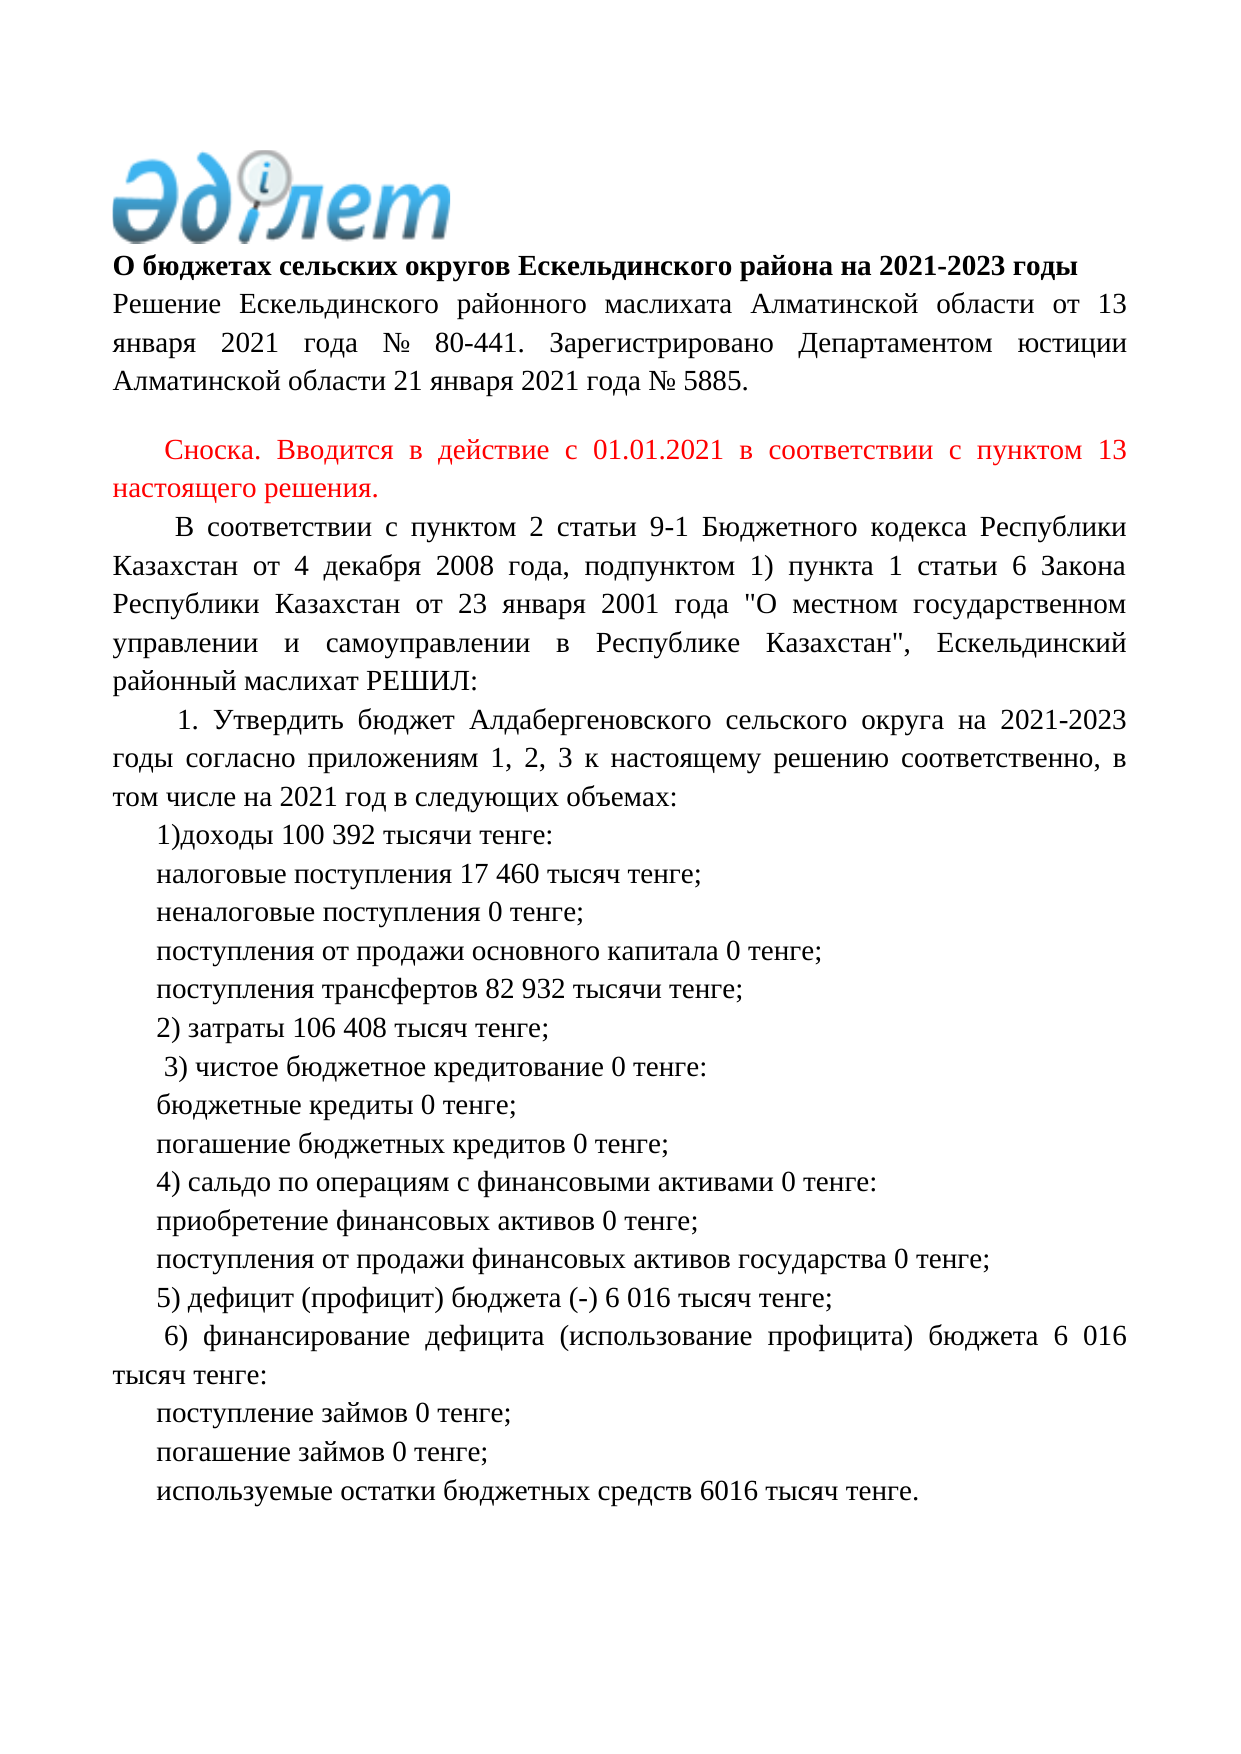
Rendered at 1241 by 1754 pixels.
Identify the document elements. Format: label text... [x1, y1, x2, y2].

text 1)доходы 100 392 тысячи тенге: [112, 817, 1128, 851]
text 3) чистое бюджетное кредитование 0 тенге: [112, 1049, 1128, 1082]
text неналоговые поступления 0 тенге; [112, 894, 1128, 928]
text приобретение финансовых активов 0 тенге; [112, 1203, 1128, 1236]
text погашение займов 0 тенге; [112, 1434, 1128, 1468]
text поступления от продажи финансовых активов государства 0 тенге; [112, 1241, 1128, 1275]
text поступления от продажи основного капитала 0 тенге; [112, 933, 1128, 967]
text 6) финансирование дефицита (использование профицита) бюджета 6 016 тысяч тенге: [112, 1318, 1128, 1391]
text поступление займов 0 тенге; [112, 1396, 1128, 1429]
text 4) сальдо по операциям с финансовыми активами 0 тенге: [112, 1164, 1128, 1198]
text 1. Утвердить бюджет Алдабергеновского сельского округа на 2021-2023 годы согласно приложениям 1, 2, 3 к настоящему решению соответственно, в том числе на 2021 год в следующих объемах: [112, 702, 1128, 812]
text Решение Ескельдинского районного маслихата Алматинской области от 13 января 2021 года № 80-441. Зарегистрировано Департаментом юстиции Алматинской области 21 января 2021 года № 5885. [112, 286, 1128, 397]
text В соответствии с пунктом 2 статьи 9-1 Бюджетного кодекса Республики Казахстан от 4 декабря 2008 года, подпунктом 1) пункта 1 статьи 6 Закона Республики Казахстан от 23 января 2001 года "О местном государственном управлении и самоуправлении в Республике Казахстан", Ескельдинский районный маслихат РЕШИЛ: [112, 509, 1128, 697]
text поступления трансфертов 82 932 тысячи тенге; [112, 972, 1128, 1005]
picture [112, 150, 451, 244]
text О бюджетах сельских округов Ескельдинского района на 2021-2023 годы [112, 248, 1128, 281]
text бюджетные кредиты 0 тенге; [112, 1087, 1128, 1121]
text 5) дефицит (профицит) бюджета (-) 6 016 тысяч тенге; [112, 1280, 1128, 1313]
text налоговые поступления 17 460 тысяч тенге; [112, 856, 1128, 889]
text погашение бюджетных кредитов 0 тенге; [112, 1126, 1128, 1159]
text Сноска. Вводится в действие с 01.01.2021 в соответствии с пунктом 13 настоящего решения. [112, 432, 1128, 504]
text используемые остатки бюджетных средств 6016 тысяч тенге. [112, 1473, 1128, 1506]
text 2) затраты 106 408 тысяч тенге; [112, 1010, 1128, 1044]
